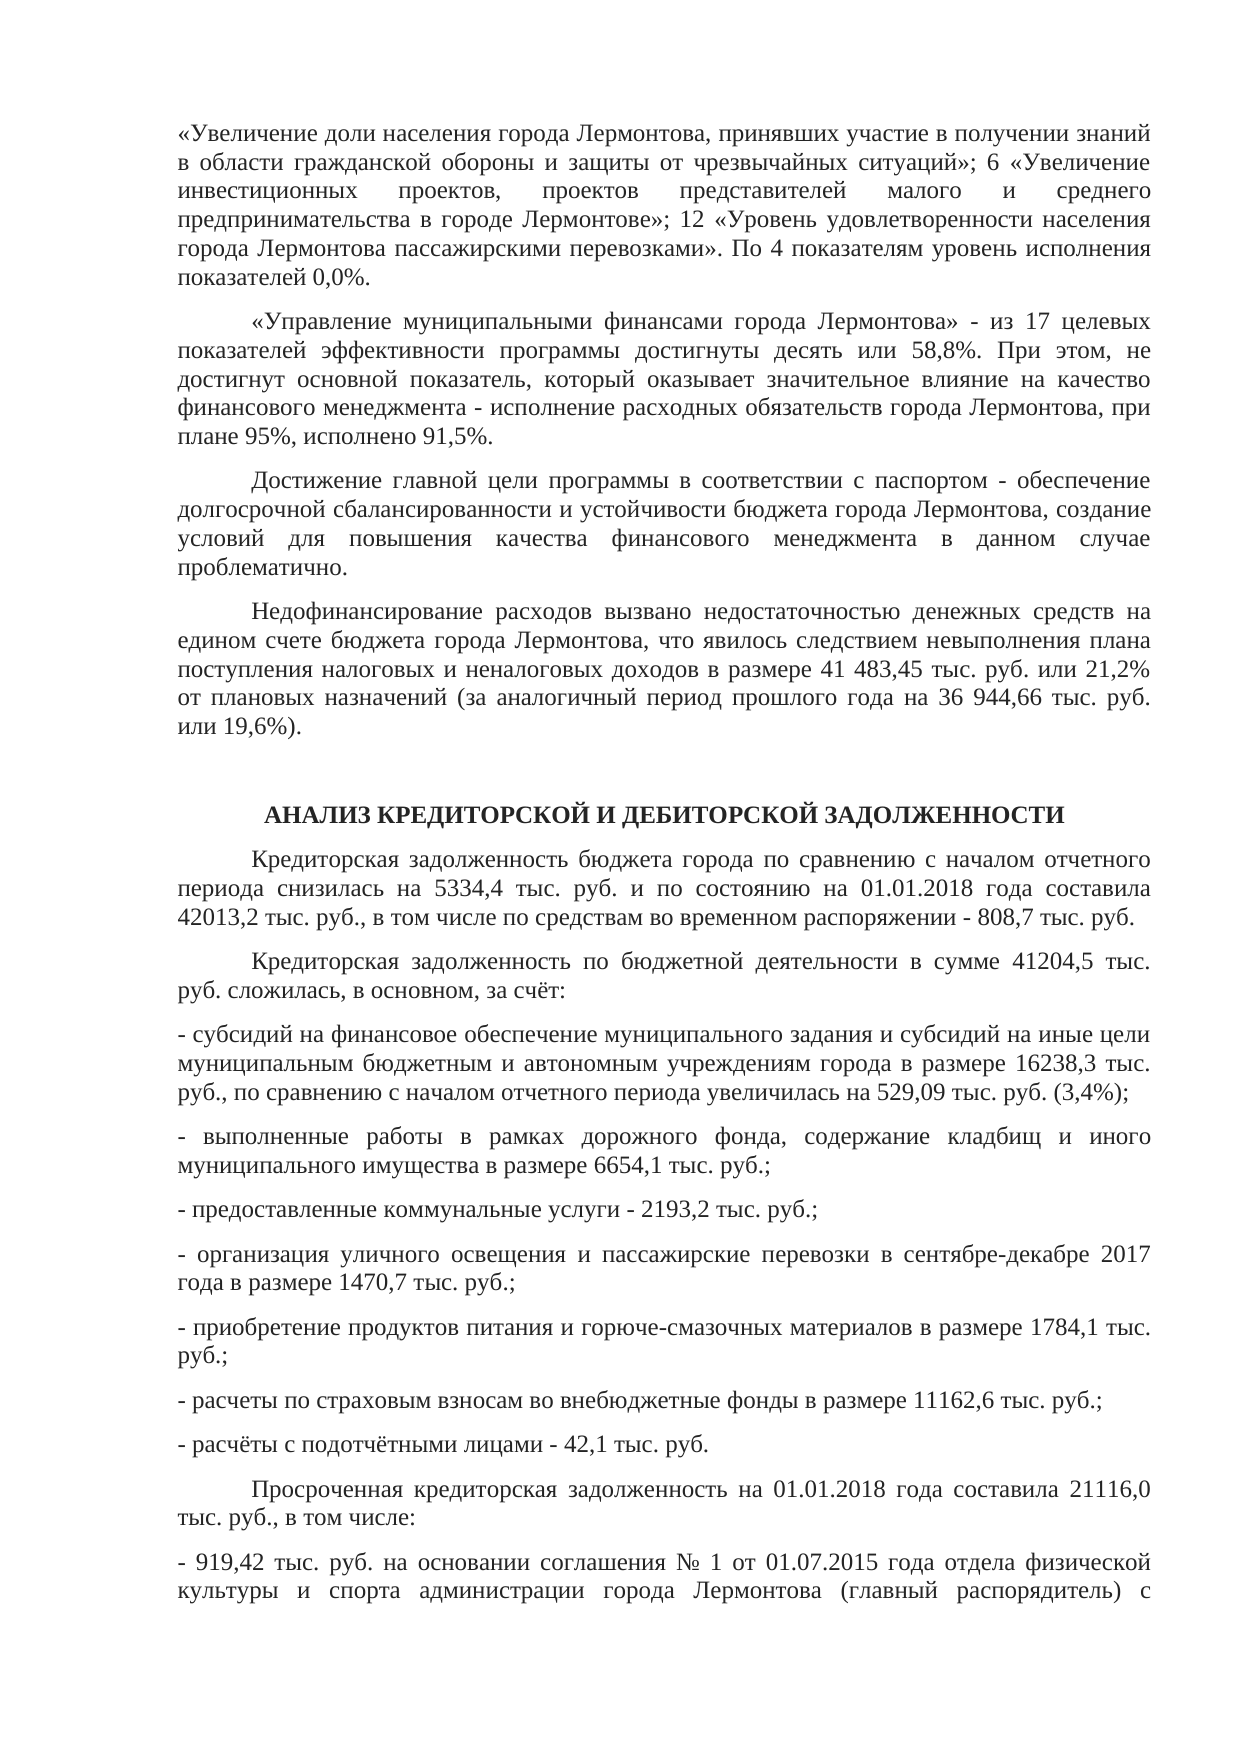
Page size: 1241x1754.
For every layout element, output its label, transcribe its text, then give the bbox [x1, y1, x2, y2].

text АНАЛИЗ КРЕДИТОРСКОЙ И ДЕБИТОРСКОЙ ЗАДОЛЖЕННОСТИ [177, 800, 1152, 829]
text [177, 118, 1152, 291]
text - предоставленные коммунальные услуги - 2193,2 тыс. руб.; [177, 1194, 1152, 1223]
text - выполненные работы в рамках дорожного фонда, содержание кладбищ и иного муниципального имущества в размере 6654,1 тыс. руб.; [177, 1121, 1152, 1179]
text Просроченная кредиторская задолженность на 01.01.2018 года составила 21116,0 тыс. руб., в том числе: [177, 1474, 1152, 1531]
text «Управление муниципальными финансами города Лермонтова» - из 17 целевых показателей эффективности программы достигнуты десять или 58,8%. При этом, не достигнут основной показатель, который оказывает значительное влияние на качество финансового менеджмента - исполнение расходных обязательств города Лермонтова, при плане 95%, исполнено 91,5%. [177, 306, 1152, 450]
text - расчёты с подотчётными лицами - 42,1 тыс. руб. [177, 1429, 1152, 1458]
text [177, 1547, 1152, 1604]
text Недофинансирование расходов вызвано недостаточностью денежных средств на едином счете бюджета города Лермонтова, что явилось следствием невыполнения плана поступления налоговых и неналоговых доходов в размере 41 483,45 тыс. руб. или 21,2% от плановых назначений (за аналогичный период прошлого года на 36 944,66 тыс. руб. или 19,6%). [177, 596, 1152, 740]
text - приобретение продуктов питания и горюче-смазочных материалов в размере 1784,1 тыс. руб.; [177, 1312, 1152, 1369]
text Кредиторская задолженность по бюджетной деятельности в сумме 41204,5 тыс. руб. сложилась, в основном, за счёт: [177, 946, 1152, 1004]
text - субсидий на финансовое обеспечение муниципального задания и субсидий на иные цели муниципальным бюджетным и автономным учреждениям города в размере 16238,3 тыс. руб., по сравнению с началом отчетного периода увеличилась на 529,09 тыс. руб. (3,4%); [177, 1019, 1152, 1106]
text Достижение главной цели программы в соответствии с паспортом - обеспечение долгосрочной сбалансированности и устойчивости бюджета города Лермонтова, создание условий для повышения качества финансового менеджмента в данном случае проблематично. [177, 466, 1152, 581]
text - расчеты по страховым взносам во внебюджетные фонды в размере 11162,6 тыс. руб.; [177, 1385, 1152, 1414]
text - организация уличного освещения и пассажирские перевозки в сентябре-декабре 2017 года в размере 1470,7 тыс. руб.; [177, 1239, 1152, 1296]
text Кредиторская задолженность бюджета города по сравнению с началом отчетного периода снизилась на 5334,4 тыс. руб. и по состоянию на 01.01.2018 года составила 42013,2 тыс. руб., в том числе по средствам во временном распоряжении - 808,7 тыс. руб. [177, 844, 1152, 931]
